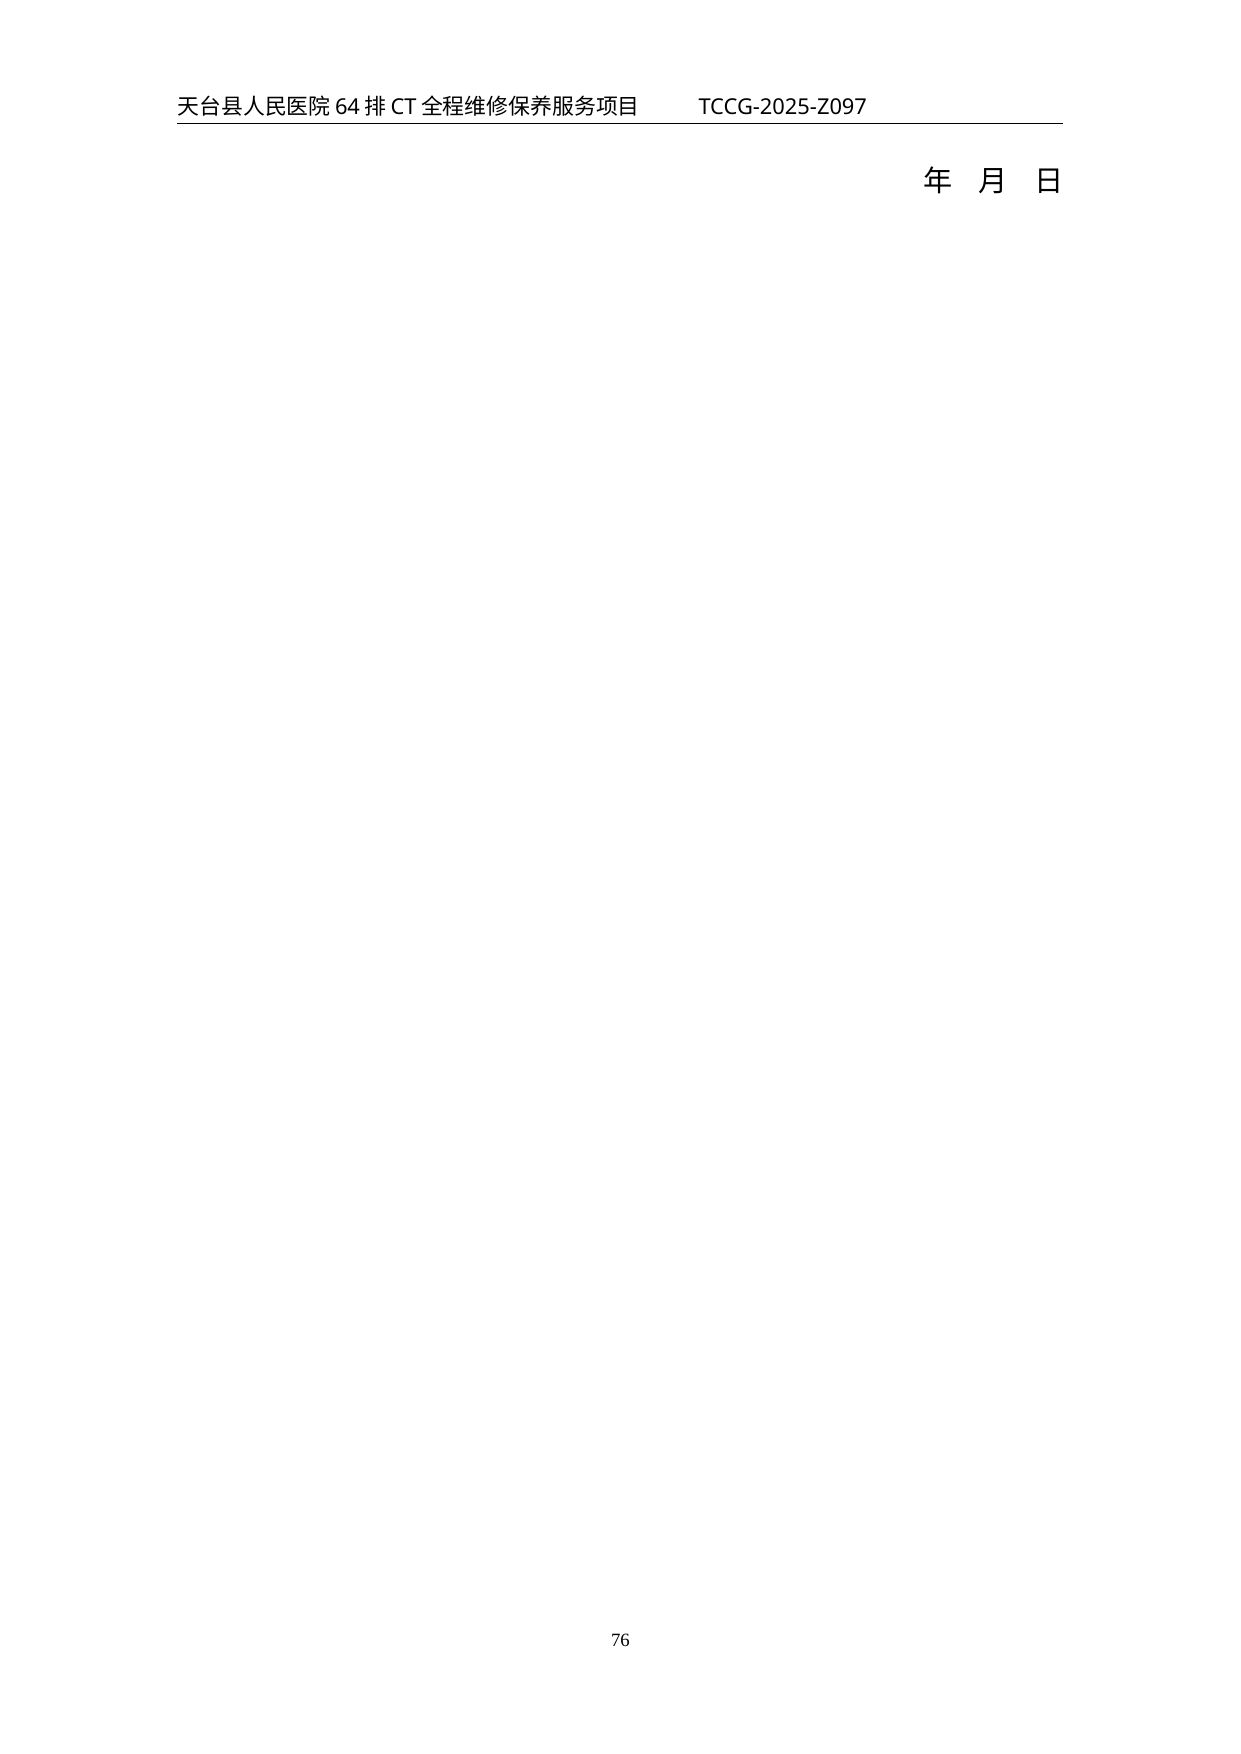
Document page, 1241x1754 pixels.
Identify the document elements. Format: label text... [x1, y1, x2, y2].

text 年 月 日 [177, 146, 1063, 211]
